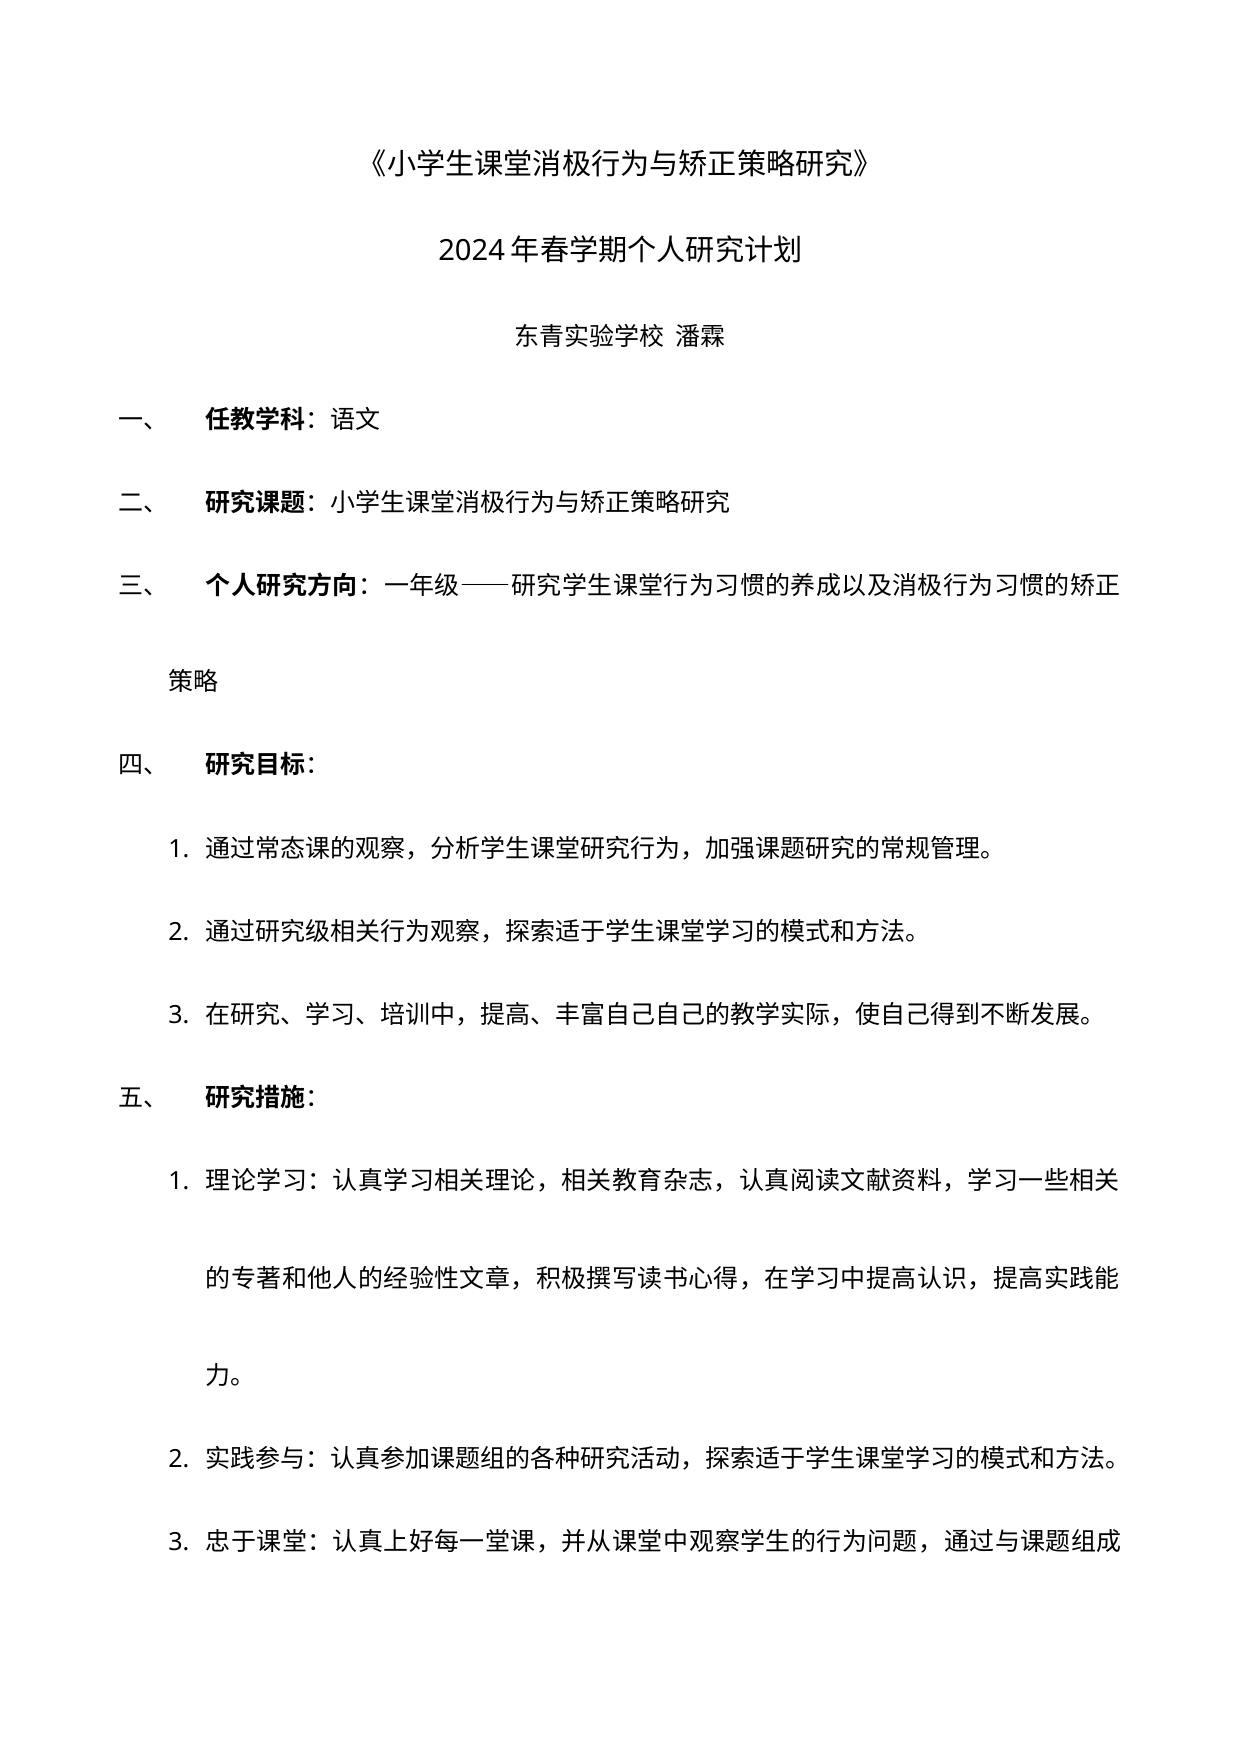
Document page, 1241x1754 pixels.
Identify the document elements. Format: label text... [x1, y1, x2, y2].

list 个人研究方向：一年级——研究学生课堂行为习惯的养成以及消极行为习惯的矫正策略 [118, 551, 1122, 714]
list 研究课题：小学生课堂消极行为与矫正策略研究 [118, 468, 1122, 533]
list 研究措施： [118, 1063, 1122, 1128]
list 通过研究级相关行为观察，探索适于学生课堂学习的模式和方法。 [168, 897, 1122, 962]
text 2024年春学期个人研究计划 [118, 216, 1122, 281]
list 任教学科：语文 [118, 385, 1122, 450]
list 研究目标： [118, 731, 1122, 796]
list 通过常态课的观察，分析学生课堂研究行为，加强课题研究的常规管理。 [168, 814, 1122, 879]
list 实践参与：认真参加课题组的各种研究活动，探索适于学生课堂学习的模式和方法。 [168, 1424, 1122, 1489]
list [168, 1507, 1122, 1572]
list 在研究、学习、培训中，提高、丰富自己自己的教学实际，使自己得到不断发展。 [168, 980, 1122, 1045]
text 《小学生课堂消极行为与矫正策略研究》 [118, 129, 1122, 194]
list 理论学习：认真学习相关理论，相关教育杂志，认真阅读文献资料，学习一些相关的专著和他人的经验性文章，积极撰写读书心得，在学习中提高认识，提高实践能力。 [168, 1146, 1122, 1406]
text 东青实验学校 潘霖 [118, 302, 1122, 367]
